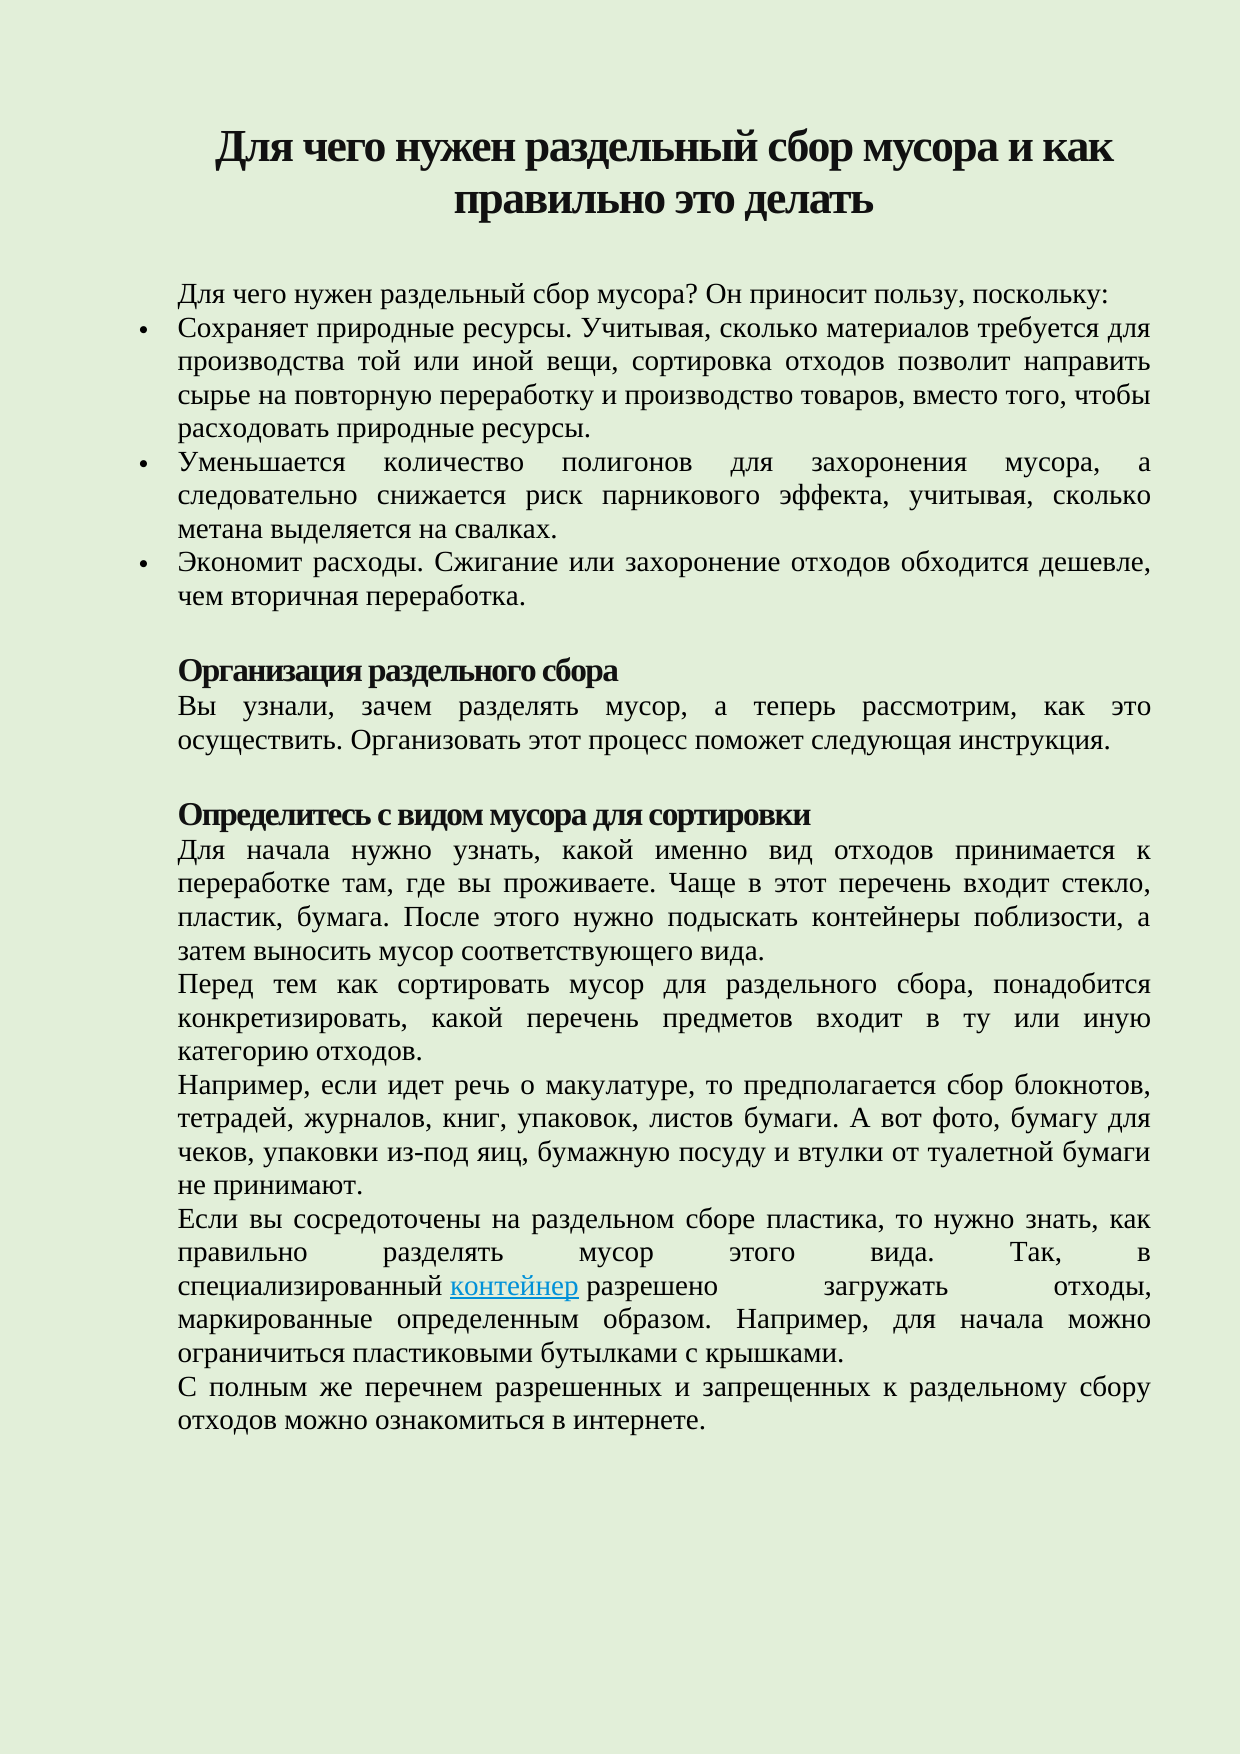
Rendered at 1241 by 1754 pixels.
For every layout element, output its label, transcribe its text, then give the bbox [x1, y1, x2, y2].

text Для начала нужно узнать, какой именно вид отходов принимается к переработке там, где вы проживаете. Чаще в этот перечень входит стекло, пластик, бумага. После этого нужно подыскать контейнеры поблизости, а затем выносить мусор соответствующего вида. [177, 832, 1152, 966]
text Для чего нужен раздельный сбор мусора и как правильно это делать [177, 118, 1152, 223]
text Перед тем как сортировать мусор для раздельного сбора, понадобится конкретизировать, какой перечень предметов входит в ту или иную категорию отходов. [177, 966, 1152, 1067]
list Сохраняет природные ресурсы. Учитывая, сколько материалов требуется для производства той или иной вещи, сортировка отходов позволит направить сырье на повторную переработку и производство товаров, вместо того, чтобы расходовать природные ресурсы. [140, 310, 1152, 444]
text Если вы сосредоточены на раздельном сборе пластика, то нужно знать, как правильно разделять мусор этого вида. Так, в специализированный контейнер разрешено загружать отходы, маркированные определенным образом. Например, для начала можно ограничиться пластиковыми бутылками с крышками. [177, 1201, 1152, 1369]
list Экономит расходы. Сжигание или захоронение отходов обходится дешевле, чем вторичная переработка. [140, 544, 1152, 612]
list Уменьшается количество полигонов для захоронения мусора, а следовательно снижается риск парникового эффекта, учитывая, сколько метана выделяется на свалках. [140, 444, 1152, 544]
text Вы узнали, зачем разделять мусор, а теперь рассмотрим, как это осуществить. Организовать этот процесс поможет следующая инструкция. [177, 688, 1152, 755]
text Организация раздельного сбора [177, 650, 1152, 688]
text Для чего нужен раздельный сбор мусора? Он приносит пользу, поскольку: [177, 276, 1152, 310]
text Определитесь с видом мусора для сортировки [177, 794, 1152, 832]
text Например, если идет речь о макулатуре, то предполагается сбор блокнотов, тетрадей, журналов, книг, упаковок, листов бумаги. А вот фото, бумагу для чеков, упаковки из-под яиц, бумажную посуду и втулки от туалетной бумаги не принимают. [177, 1067, 1152, 1201]
text С полным же перечнем разрешенных и запрещенных к раздельному сбору отходов можно ознакомиться в интернете. [177, 1369, 1152, 1436]
